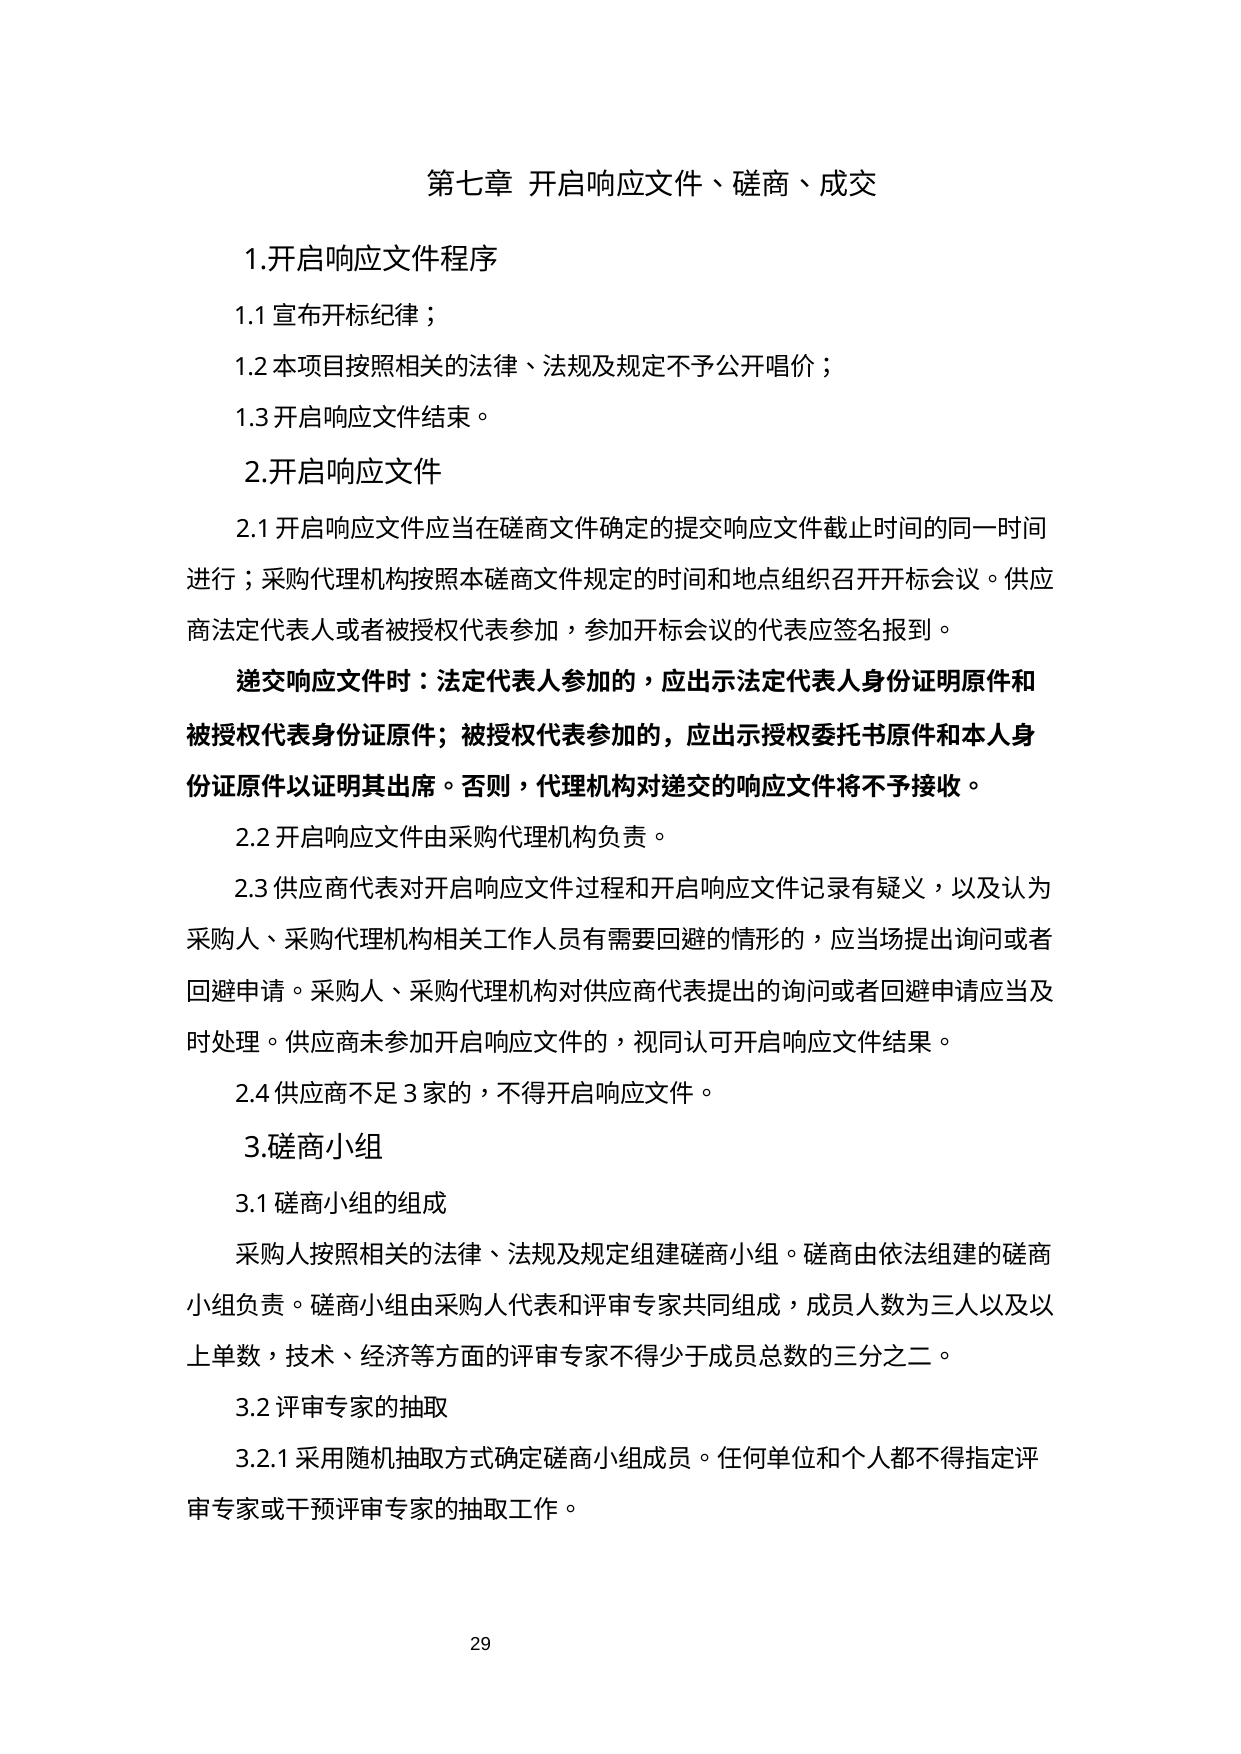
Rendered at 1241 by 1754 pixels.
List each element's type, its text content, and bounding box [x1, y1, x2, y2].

text 3.磋商小组 [186, 1126, 1054, 1166]
text 1.开启响应文件程序 [186, 238, 1054, 278]
text 2.2开启响应文件由采购代理机构负责。 [186, 820, 1054, 854]
text 1.2本项目按照相关的法律、法规及规定不予公开唱价； [186, 349, 1054, 383]
text 第七章 开启响应文件、磋商、成交 [426, 165, 1054, 202]
text 3.1磋商小组的组成 [186, 1186, 1054, 1220]
text 2.3供应商代表对开启响应文件过程和开启响应文件记录有疑义，以及认为采购人、采购代理机构相关工作人员有需要回避的情形的，应当场提出询问或者回避申请。采购人、采购代理机构对供应商代表提出的询问或者回避申请应当及时处理。供应商未参加开启响应文件的，视同认可开启响应文件结果。 [186, 871, 1054, 1058]
text 2.开启响应文件 [186, 451, 1054, 491]
text 采购人按照相关的法律、法规及规定组建磋商小组。磋商由依法组建的磋商小组负责。磋商小组由采购人代表和评审专家共同组成，成员人数为三人以及以上单数，技术、经济等方面的评审专家不得少于成员总数的三分之二。 [186, 1237, 1054, 1373]
text 1.1宣布开标纪律； [186, 298, 1054, 332]
text 3.2评审专家的抽取 [186, 1390, 1054, 1424]
text 2.1开启响应文件应当在磋商文件确定的提交响应文件截止时间的同一时间进行；采购代理机构按照本磋商文件规定的时间和地点组织召开开标会议。供应商法定代表人或者被授权代表参加，参加开标会议的代表应签名报到。 [186, 510, 1054, 647]
text 2.4供应商不足3家的，不得开启响应文件。 [186, 1075, 1054, 1109]
text 3.2.1采用随机抽取方式确定磋商小组成员。任何单位和个人都不得指定评审专家或干预评审专家的抽取工作。 [186, 1441, 1054, 1526]
text 递交响应文件时：法定代表人参加的，应出示法定代表人身份证明原件和被授权代表身份证原件；被授权代表参加的，应出示授权委托书原件和本人身份证原件以证明其出席。否则，代理机构对递交的响应文件将不予接收。 [186, 663, 1054, 803]
text 1.3开启响应文件结束。 [186, 400, 1054, 434]
